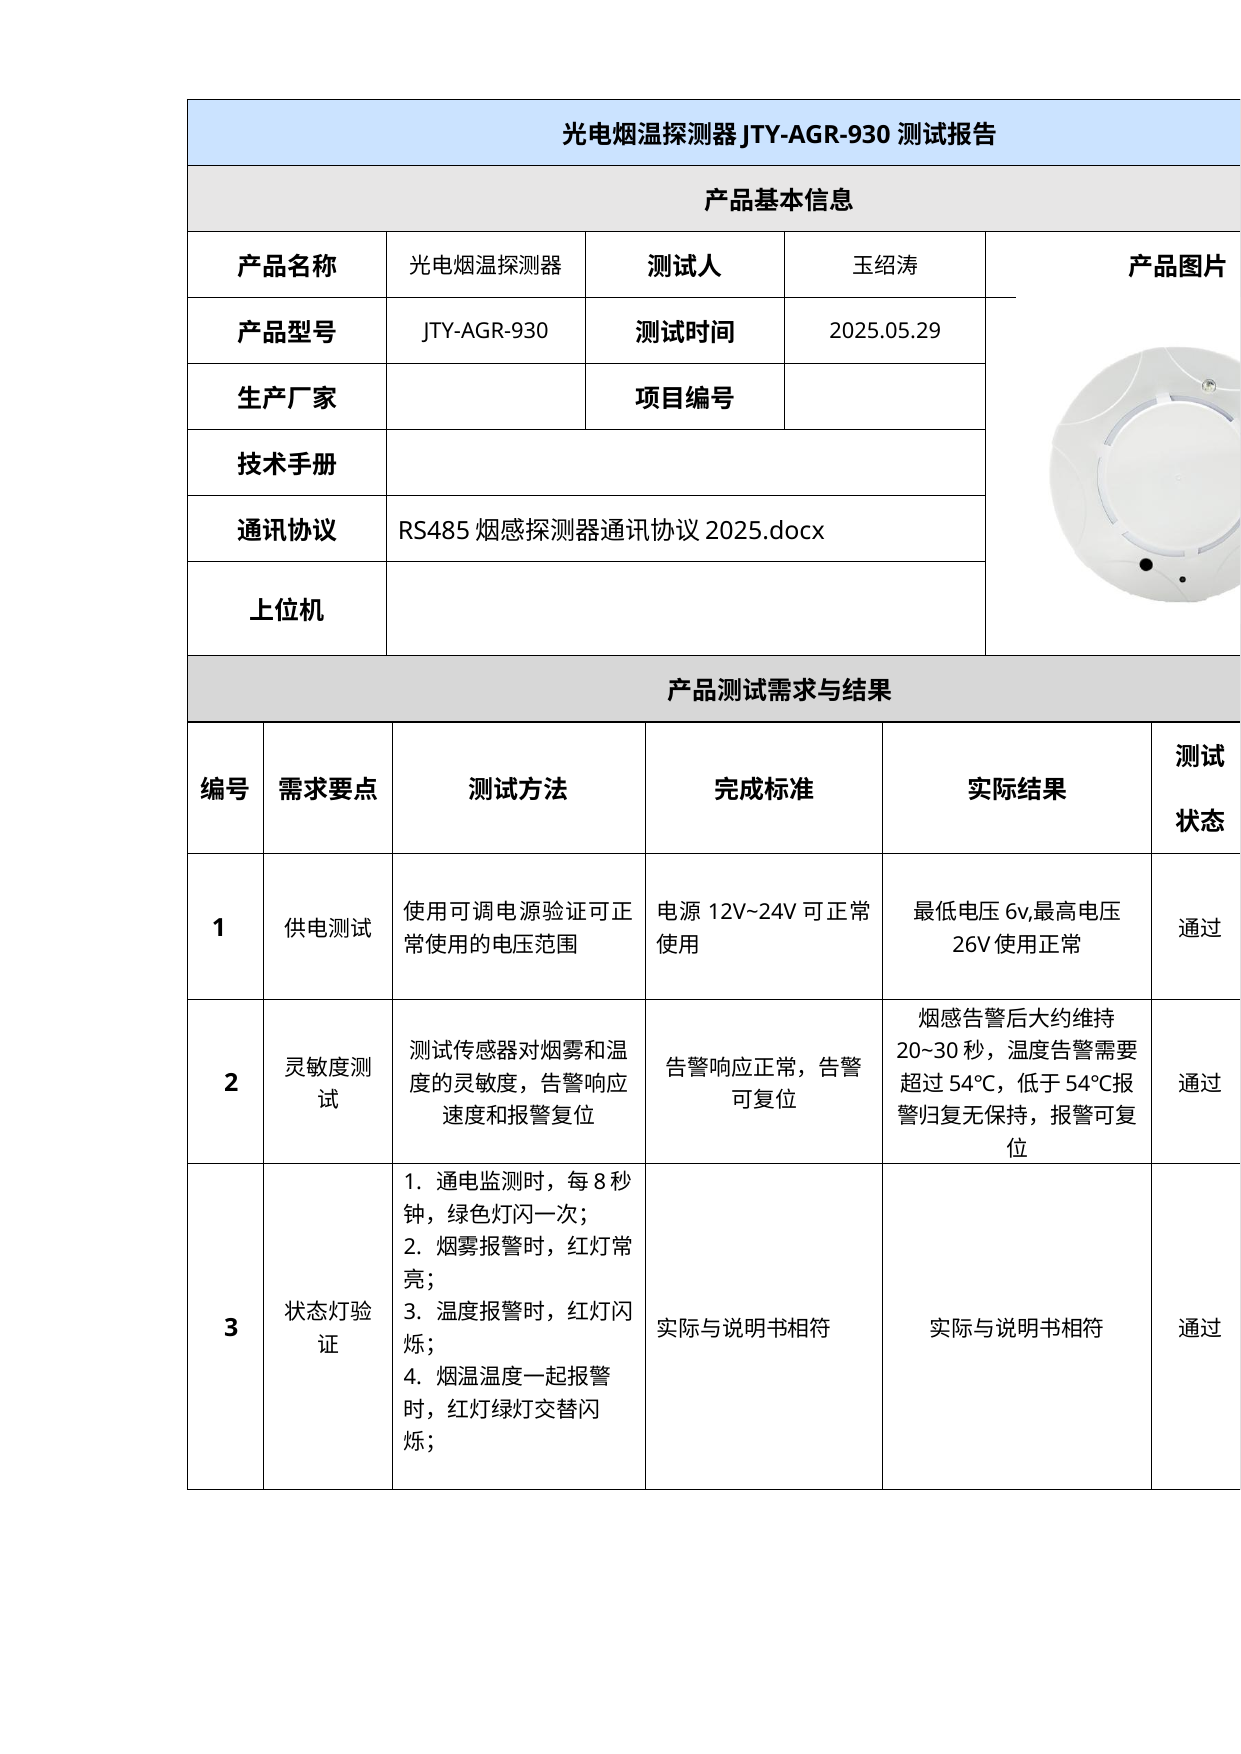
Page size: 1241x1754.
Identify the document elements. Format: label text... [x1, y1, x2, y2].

table_cell [387, 562, 985, 655]
table_cell 项目编号 [586, 364, 784, 429]
table_cell 3 [188, 1164, 263, 1489]
table_cell 产品测试需求与结果 [188, 656, 1240, 721]
table_cell 通讯协议 [188, 496, 386, 561]
table_cell 最低电压6v,最高电压26V使用正常 [883, 854, 1151, 999]
table_cell 告警响应正常，告警可复位 [646, 1000, 882, 1163]
table_cell [387, 430, 985, 495]
table_cell 产品名称 [188, 232, 386, 297]
table_cell 测试传感器对烟雾和温度的灵敏度，告警响应速度和报警复位 [393, 1000, 645, 1163]
table_cell 通过 [1152, 1000, 1240, 1163]
table_cell 产品型号 [188, 298, 386, 363]
table_cell 测试时间 [586, 298, 784, 363]
table_cell 通过 [1152, 854, 1240, 999]
table_cell 状态灯验证 [264, 1164, 392, 1489]
table_cell 测试状态 [1152, 723, 1240, 852]
table_cell 通过 [1152, 1164, 1240, 1489]
table_cell 产品基本信息 [188, 166, 1240, 231]
table_cell 测试人 [586, 232, 784, 297]
table_cell RS485烟感探测器通讯协议2025.docx [387, 496, 985, 561]
table_cell 供电测试 [264, 854, 392, 999]
table_cell 编号 [188, 723, 263, 852]
table_cell 电源12V~24V可正常使用 [646, 854, 882, 999]
table_cell [785, 364, 985, 429]
table_cell 实际结果 [883, 723, 1151, 852]
table_cell 上位机 [188, 562, 386, 655]
picture [1016, 297, 1241, 624]
table_cell 玉绍涛 [785, 232, 985, 297]
table_cell 测试方法 [393, 723, 645, 852]
table_cell 完成标准 [646, 723, 882, 852]
table_cell [986, 298, 1240, 655]
table_cell 烟感告警后大约维持20~30秒，温度告警需要超过54℃，低于54℃报警归复无保持，报警可复位 [883, 1000, 1151, 1163]
table_cell 通电监测时，每8秒钟，绿色灯闪一次； 烟雾报警时，红灯常亮； 温度报警时，红灯闪烁； 烟温温度一起报警时，红灯绿灯交替闪烁； [393, 1164, 645, 1489]
table_cell [387, 364, 585, 429]
table_cell 实际与说明书相符 [883, 1164, 1151, 1489]
table_cell 灵敏度测试 [264, 1000, 392, 1163]
table_header 光电烟温探测器JTY-AGR-930 测试报告 [188, 100, 1240, 165]
table_cell 光电烟温探测器 [387, 232, 585, 297]
table_cell JTY-AGR-930 [387, 298, 585, 363]
table_cell 产品图片 [986, 232, 1240, 297]
table_cell 2025.05.29 [785, 298, 985, 363]
table_cell 实际与说明书相符 [646, 1164, 882, 1489]
table_cell 使用可调电源验证可正常使用的电压范围 [393, 854, 645, 999]
table_cell 生产厂家 [188, 364, 386, 429]
table_cell 1 [188, 854, 263, 999]
table_cell 2 [188, 1000, 263, 1163]
table_cell 技术手册 [188, 430, 386, 495]
table_cell 需求要点 [264, 723, 392, 852]
